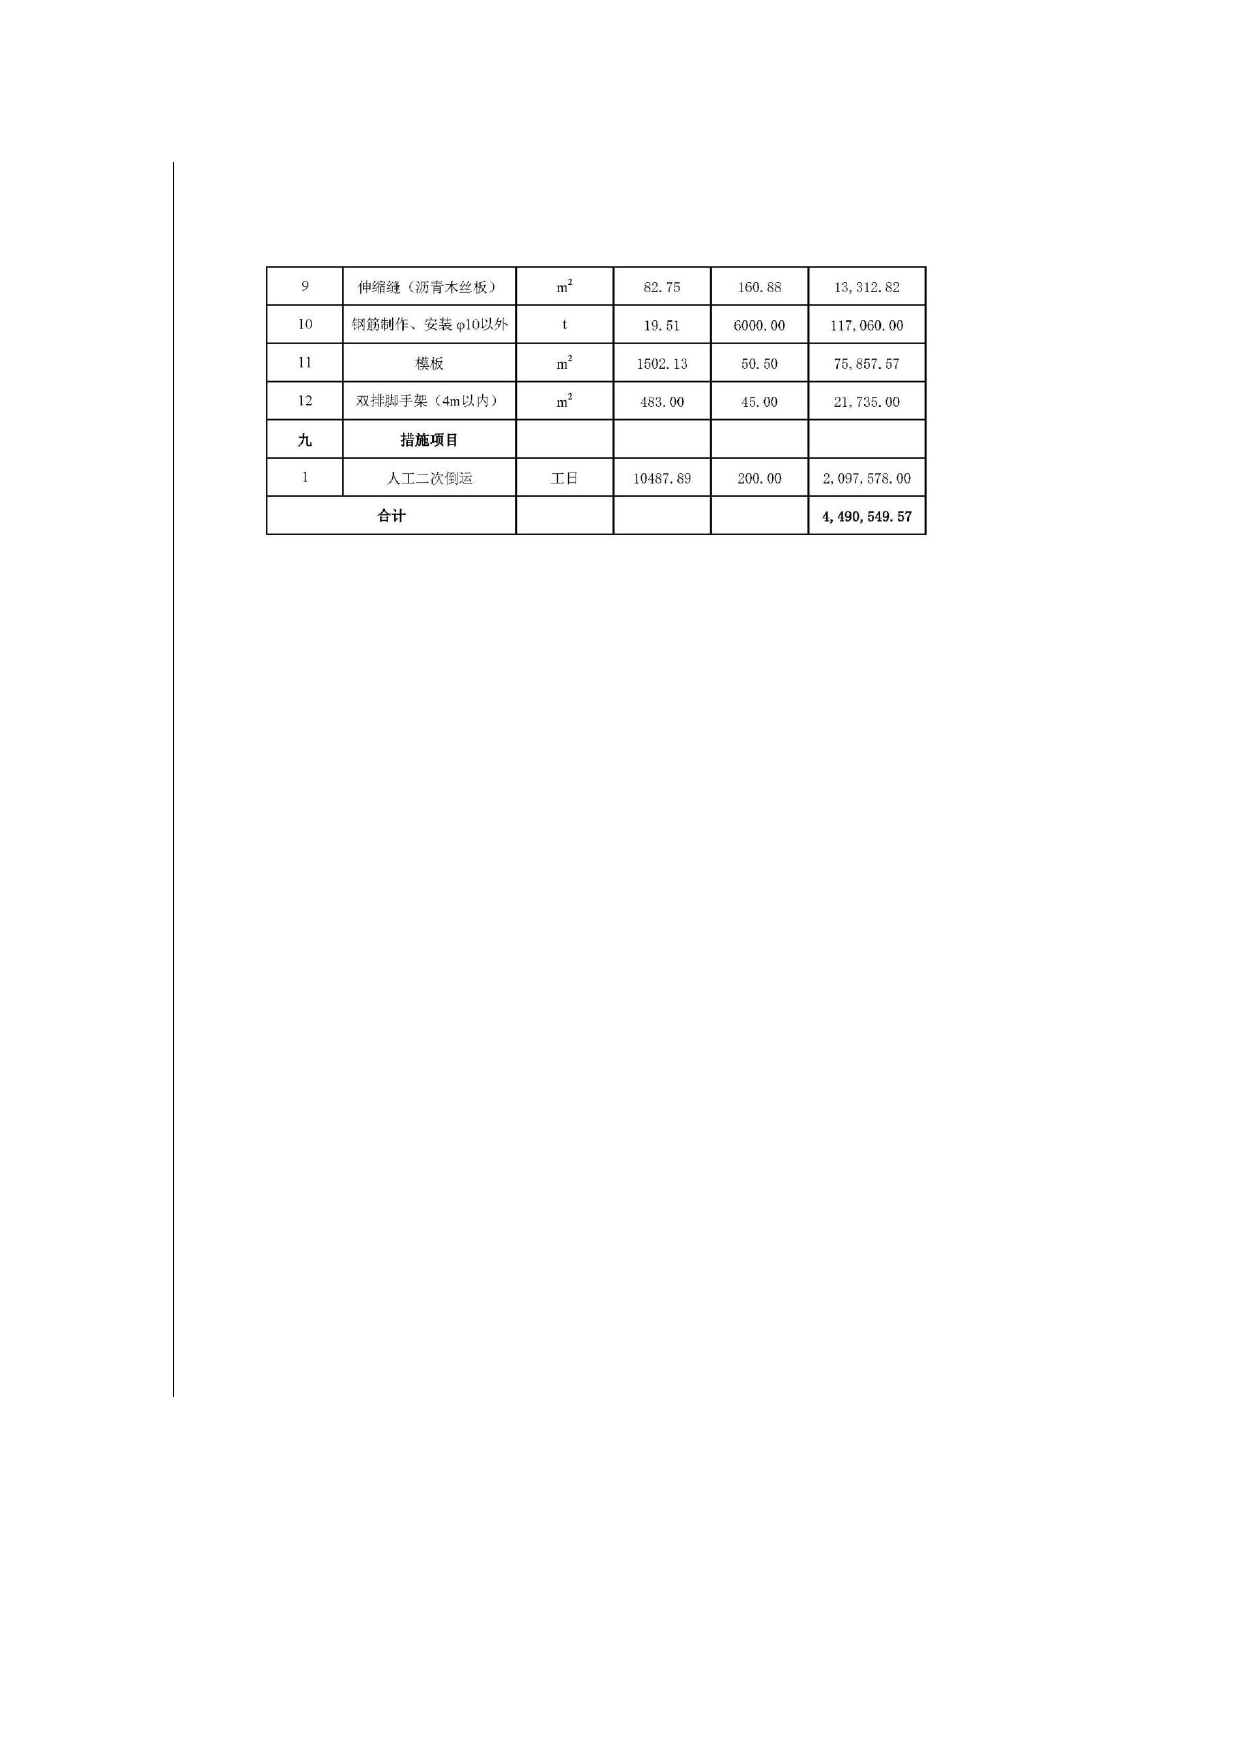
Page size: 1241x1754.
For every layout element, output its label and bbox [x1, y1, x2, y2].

picture [187, 162, 1053, 1385]
